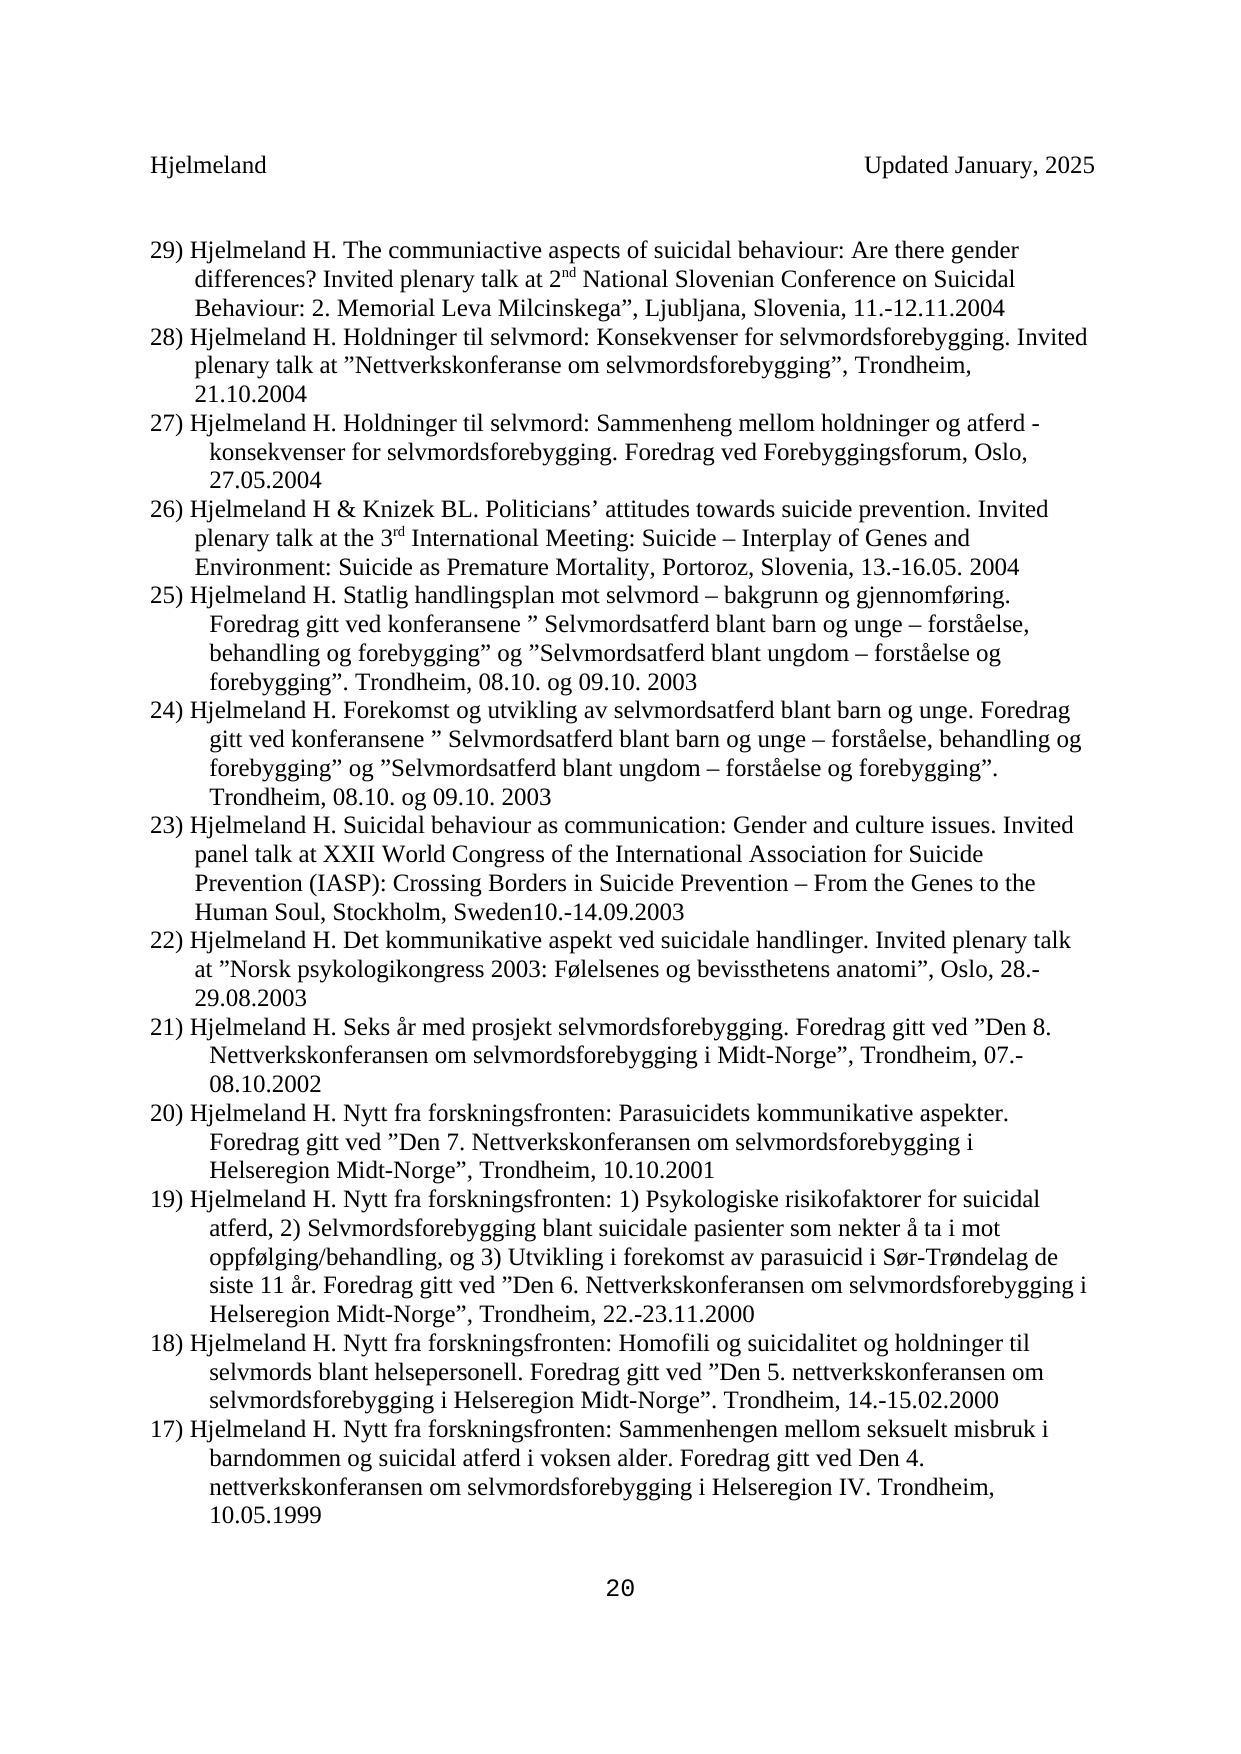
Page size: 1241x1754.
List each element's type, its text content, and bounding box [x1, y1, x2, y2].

text 24) Hjelmeland H. Forekomst og utvikling av selvmordsatferd blant barn og unge. Foredrag gitt ved konferansene ” Selvmordsatferd blant barn og unge – forståelse, behandling og forebygging” og ”Selvmordsatferd blant ungdom – forståelse og forebygging”. Trondheim, 08.10. og 09.10. 2003 [150, 695, 1090, 810]
text 23) Hjelmeland H. Suicidal behaviour as communication: Gender and culture issues. Invited panel talk at XXII World Congress of the International Association for Suicide Prevention (IASP): Crossing Borders in Suicide Prevention – From the Genes to the Human Soul, Stockholm, Sweden10.-14.09.2003 [150, 810, 1090, 925]
text 26) Hjelmeland H & Knizek BL. Politicians’ attitudes towards suicide prevention. Invited plenary talk at the 3rd International Meeting: Suicide – Interplay of Genes and Environment: Suicide as Premature Mortality, Portoroz, Slovenia, 13.-16.05. 2004 [150, 494, 1090, 580]
text 19) Hjelmeland H. Nytt fra forskningsfronten: 1) Psykologiske risikofaktorer for suicidal atferd, 2) Selvmordsforebygging blant suicidale pasienter som nekter å ta i mot oppfølging/behandling, og 3) Utvikling i forekomst av parasuicid i Sør-Trøndelag de siste 11 år. Foredrag gitt ved ”Den 6. Nettverkskonferansen om selvmordsforebygging i Helseregion Midt-Norge”, Trondheim, 22.-23.11.2000 [150, 1184, 1090, 1328]
text 17) Hjelmeland H. Nytt fra forskningsfronten: Sammenhengen mellom seksuelt misbruk i barndommen og suicidal atferd i voksen alder. Foredrag gitt ved Den 4. nettverkskonferansen om selvmordsforebygging i Helseregion IV. Trondheim, 10.05.1999 [150, 1414, 1090, 1529]
text 18) Hjelmeland H. Nytt fra forskningsfronten: Homofili og suicidalitet og holdninger til selvmords blant helsepersonell. Foredrag gitt ved ”Den 5. nettverkskonferansen om selvmordsforebygging i Helseregion Midt-Norge”. Trondheim, 14.-15.02.2000 [150, 1328, 1090, 1414]
text 25) Hjelmeland H. Statlig handlingsplan mot selvmord – bakgrunn og gjennomføring. Foredrag gitt ved konferansene ” Selvmordsatferd blant barn og unge – forståelse, behandling og forebygging” og ”Selvmordsatferd blant ungdom – forståelse og forebygging”. Trondheim, 08.10. og 09.10. 2003 [150, 580, 1090, 695]
text 20) Hjelmeland H. Nytt fra forskningsfronten: Parasuicidets kommunikative aspekter. Foredrag gitt ved ”Den 7. Nettverkskonferansen om selvmordsforebygging i Helseregion Midt-Norge”, Trondheim, 10.10.2001 [150, 1098, 1090, 1184]
text 22) Hjelmeland H. Det kommunikative aspekt ved suicidale handlinger. Invited plenary talk at ”Norsk psykologikongress 2003: Følelsenes og bevissthetens anatomi”, Oslo, 28.-29.08.2003 [150, 925, 1090, 1012]
text 28) Hjelmeland H. Holdninger til selvmord: Konsekvenser for selvmordsforebygging. Invited plenary talk at ”Nettverkskonferanse om selvmordsforebygging”, Trondheim, 21.10.2004 [150, 322, 1090, 408]
text 27) Hjelmeland H. Holdninger til selvmord: Sammenheng mellom holdninger og atferd - konsekvenser for selvmordsforebygging. Foredrag ved Forebyggingsforum, Oslo, 27.05.2004 [150, 408, 1090, 494]
text 29) Hjelmeland H. The communiactive aspects of suicidal behaviour: Are there gender differences? Invited plenary talk at 2nd National Slovenian Conference on Suicidal Behaviour: 2. Memorial Leva Milcinskega”, Ljubljana, Slovenia, 11.-12.11.2004 [150, 235, 1090, 322]
text 21) Hjelmeland H. Seks år med prosjekt selvmordsforebygging. Foredrag gitt ved ”Den 8. Nettverkskonferansen om selvmordsforebygging i Midt-Norge”, Trondheim, 07.-08.10.2002 [150, 1012, 1090, 1098]
